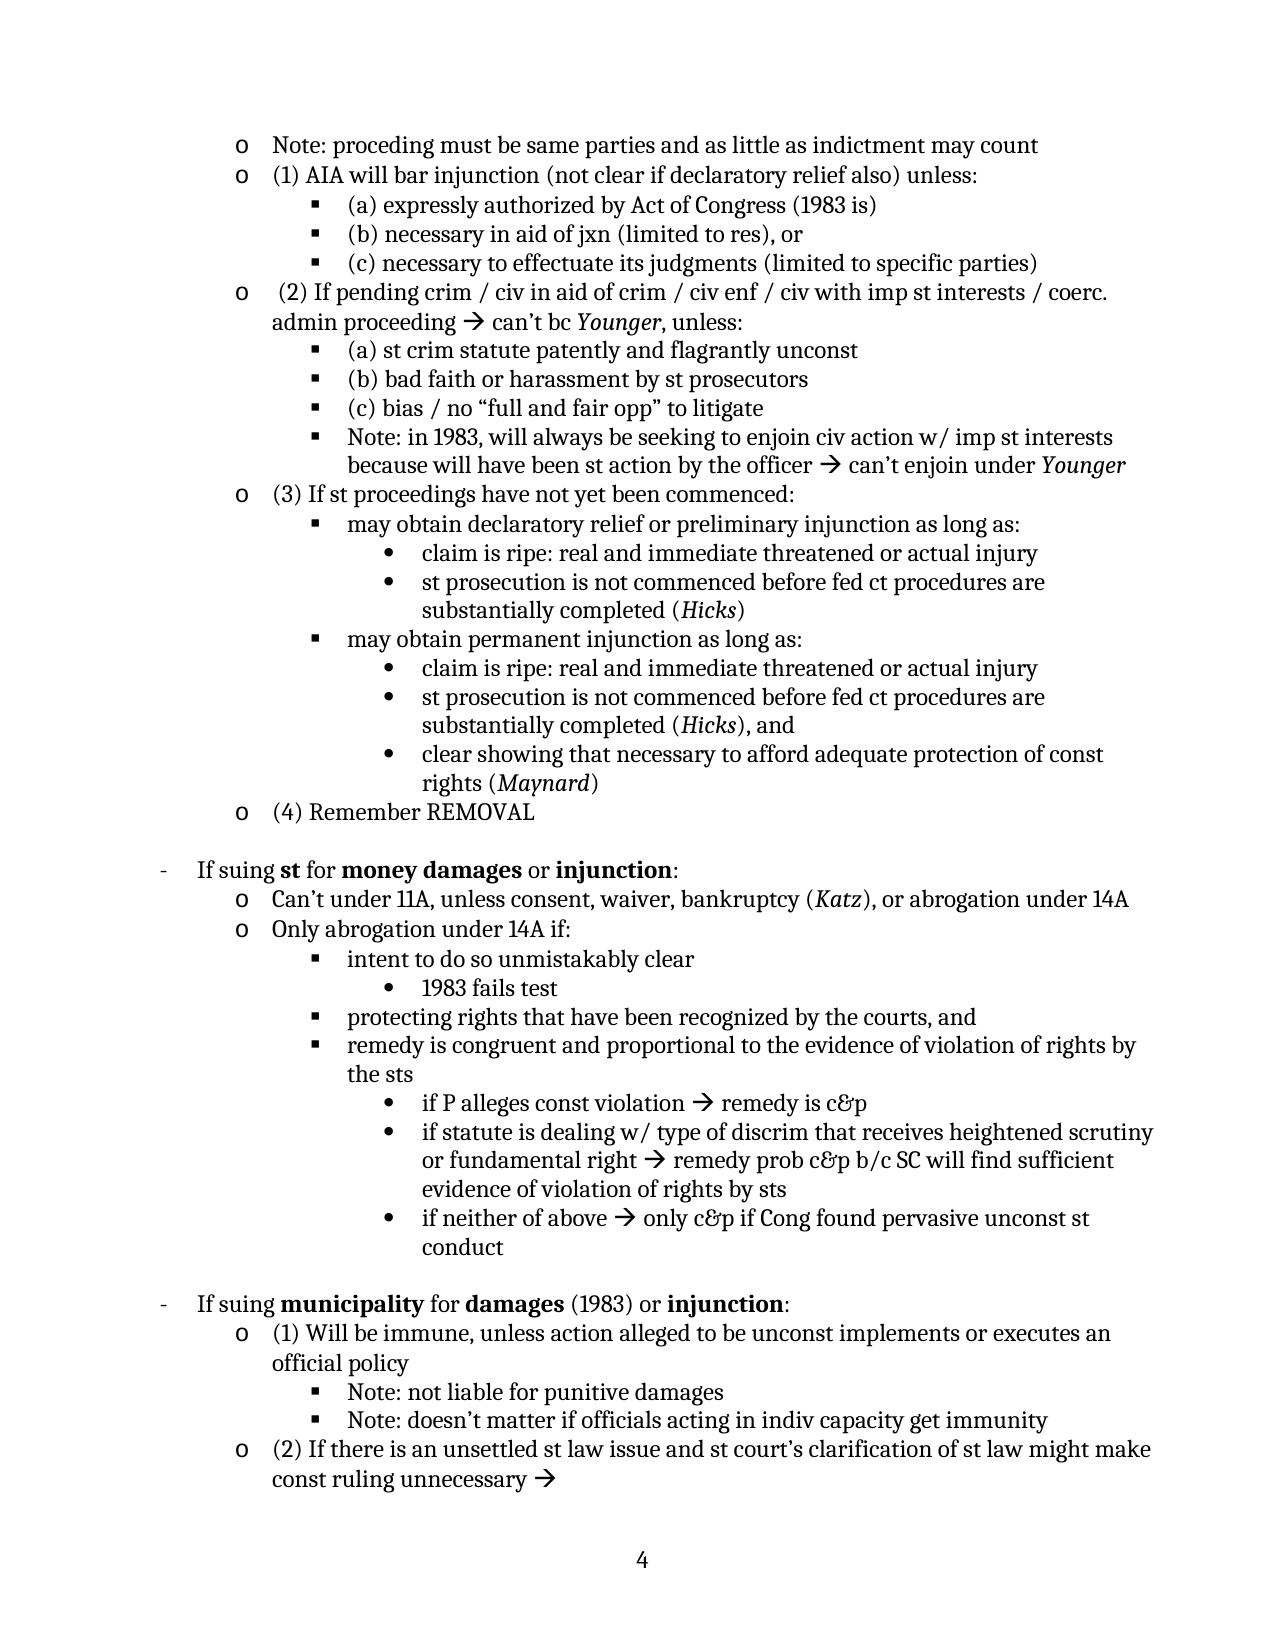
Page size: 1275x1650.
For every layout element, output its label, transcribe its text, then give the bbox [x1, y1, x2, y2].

list (2) If pending crim / civ in aid of crim / civ enf / civ with imp st interests / coerc. admin proceeding can’t bc Younger, unless: [234, 277, 1162, 336]
list (c) necessary to effectuate its judgments (limited to specific parties) [309, 249, 1162, 277]
list may obtain declaratory relief or preliminary injunction as long as: [309, 510, 1162, 539]
list (b) bad faith or harassment by st prosecutors [309, 365, 1162, 394]
list (b) necessary in aid of jxn (limited to res), or [309, 220, 1162, 249]
list st prosecution is not commenced before fed ct procedures are substantially completed (Hicks) [384, 567, 1162, 625]
list If suing municipality for damages (1983) or injunction: [159, 1290, 1162, 1319]
list If suing st for money damages or injunction: [159, 856, 1162, 885]
list intent to do so unmistakably clear [309, 945, 1162, 974]
list (c) bias / no “full and fair opp” to litigate [309, 394, 1162, 422]
list Can’t under 11A, unless consent, waiver, bankruptcy (Katz), or abrogation under 14A [234, 885, 1162, 915]
list claim is ripe: real and immediate threatened or actual injury [384, 654, 1162, 682]
list (4) Remember REMOVAL [234, 797, 1162, 827]
list Note: proceding must be same parties and as little as indictment may count [234, 131, 1162, 161]
list st prosecution is not commenced before fed ct procedures are substantially completed (Hicks), and [384, 682, 1162, 740]
list if P alleges const violation remedy is c&p [384, 1089, 1162, 1117]
list Note: not liable for punitive damages [309, 1377, 1162, 1406]
list if neither of above only c&p if Cong found pervasive unconst st conduct [384, 1204, 1162, 1261]
list (1) AIA will bar injunction (not clear if declaratory relief also) unless: [234, 161, 1162, 191]
list 1983 fails test [384, 974, 1162, 1002]
list (1) Will be immune, unless action alleged to be unconst implements or executes an official policy [234, 1319, 1162, 1377]
list Note: doesn’t matter if officials acting in indiv capacity get immunity [309, 1406, 1162, 1435]
list (a) st crim statute patently and flagrantly unconst [309, 336, 1162, 365]
list may obtain permanent injunction as long as: [309, 625, 1162, 654]
list clear showing that necessary to afford adequate protection of const rights (Maynard) [384, 740, 1162, 797]
list remedy is congruent and proportional to the evidence of violation of rights by the sts [309, 1031, 1162, 1089]
list claim is ripe: real and immediate threatened or actual injury [384, 539, 1162, 567]
list Only abrogation under 14A if: [234, 915, 1162, 945]
list if statute is dealing w/ type of discrim that receives heightened scrutiny or fundamental right remedy prob c&p b/c SC will find sufficient evidence of violation of rights by sts [384, 1117, 1162, 1204]
list (3) If st proceedings have not yet been commenced: [234, 480, 1162, 510]
list protecting rights that have been recognized by the courts, and [309, 1002, 1162, 1031]
list Note: in 1983, will always be seeking to enjoin civ action w/ imp st interests because will have been st action by the officer can’t enjoin under Younger [309, 422, 1162, 480]
list (2) If there is an unsettled st law issue and st court’s clarification of st law might make const ruling unnecessary [234, 1435, 1162, 1494]
list (a) expressly authorized by Act of Congress (1983 is) [309, 191, 1162, 220]
